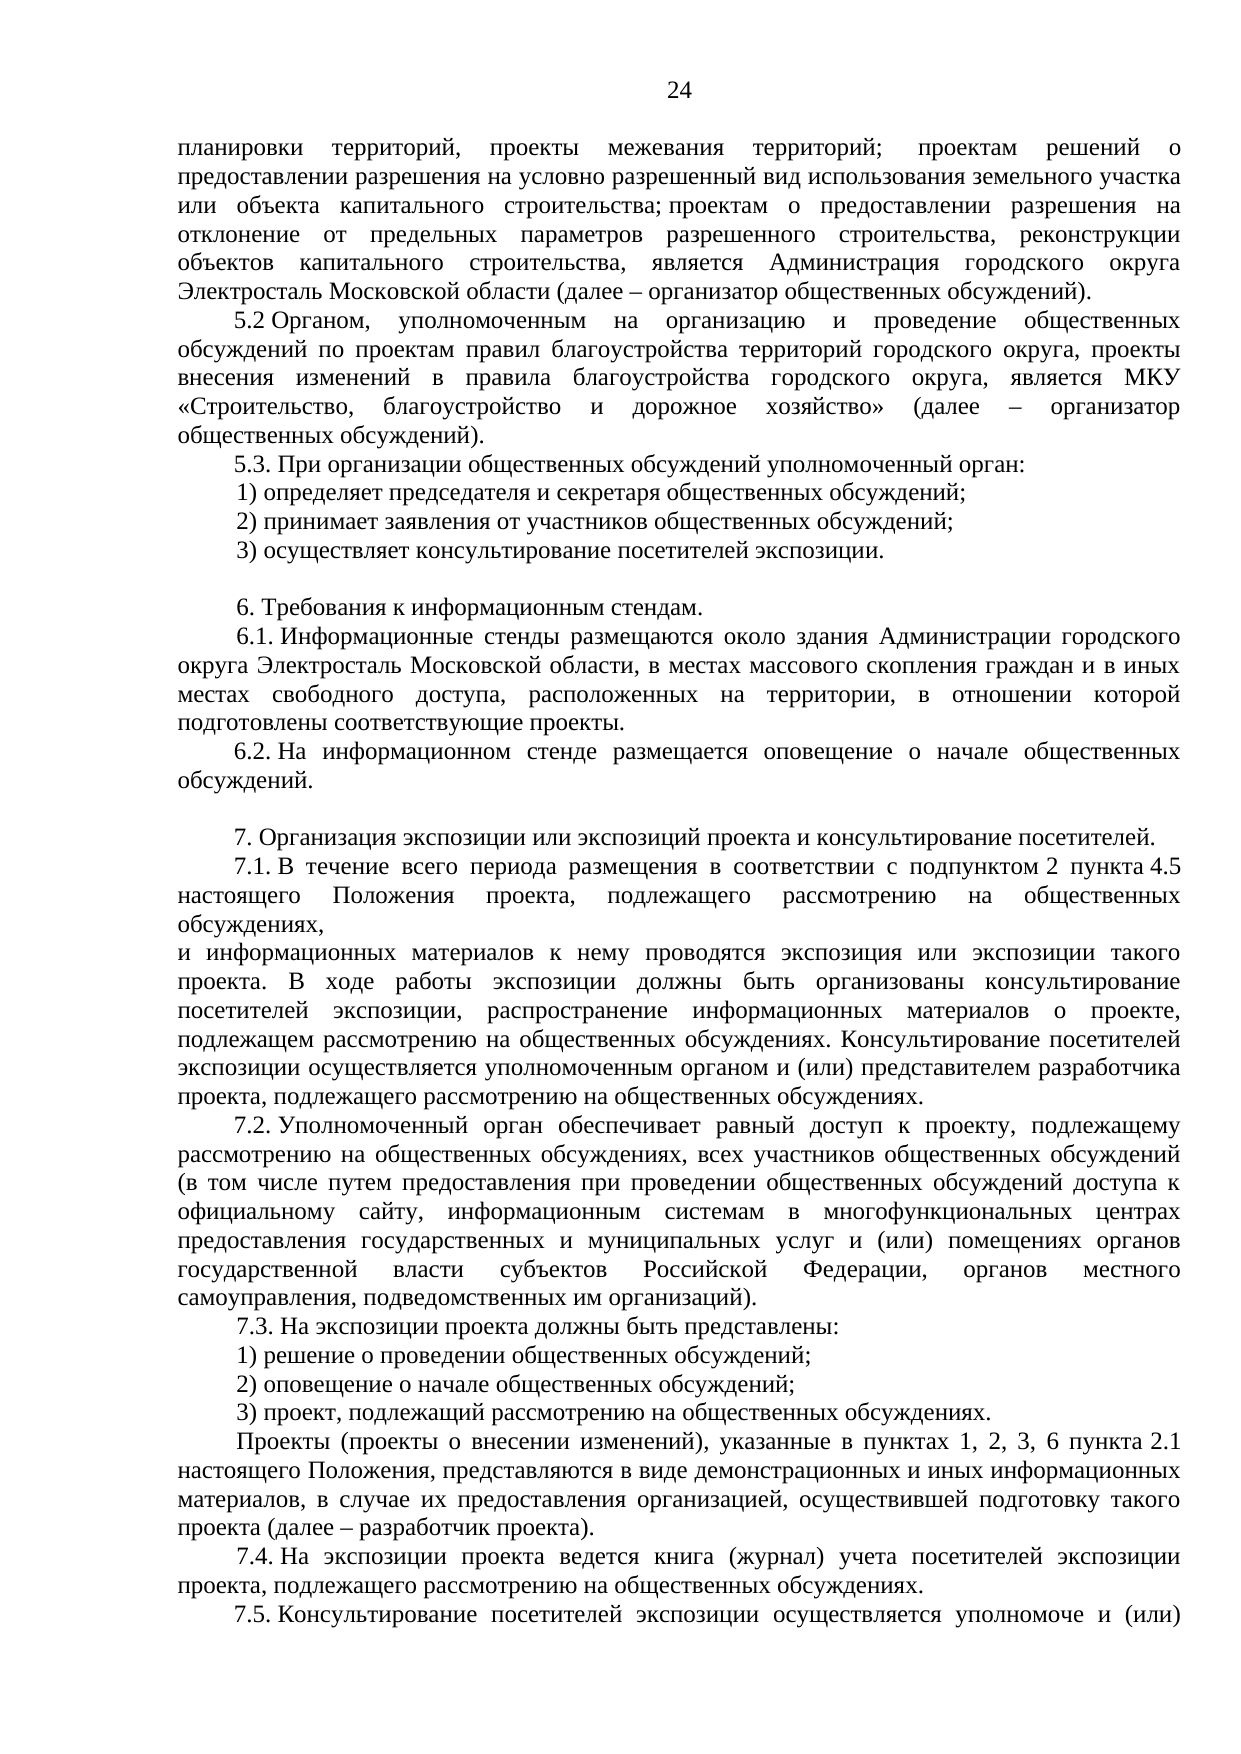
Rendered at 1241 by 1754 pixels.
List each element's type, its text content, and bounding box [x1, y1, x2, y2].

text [177, 1599, 1181, 1627]
text 6.2. На информационном стенде размещается оповещение о начале общественных обсуждений. [177, 736, 1181, 794]
text 3) осуществляет консультирование посетителей экспозиции. [177, 535, 1181, 564]
text 3) проект, подлежащий рассмотрению на общественных обсуждениях. [177, 1397, 1181, 1426]
text 7.1. В течение всего периода размещения в соответствии с подпунктом 2 пункта 4.5 настоящего Положения проекта, подлежащего рассмотрению на общественных обсуждениях, и информационных материалов к нему проводятся экспозиция или экспозиции такого проекта. В ходе работы экспозиции должны быть организованы консультирование посетителей экспозиции, распространение информационных материалов о проекте, подлежащем рассмотрению на общественных обсуждениях. Консультирование посетителей экспозиции осуществляется уполномоченным органом и (или) представителем разработчика проекта, подлежащего рассмотрению на общественных обсуждениях. [177, 851, 1181, 1110]
text 5.2 Органом, уполномоченным на организацию и проведение общественных обсуждений по проектам правил благоустройства территорий городского округа, проекты внесения изменений в правила благоустройства городского округа, является МКУ «Строительство, благоустройство и дорожное хозяйство» (далее – организатор общественных обсуждений). [177, 305, 1181, 449]
text 2) принимает заявления от участников общественных обсуждений; [177, 506, 1181, 535]
text 7.2. Уполномоченный орган обеспечивает равный доступ к проекту, подлежащему рассмотрению на общественных обсуждениях, всех участников общественных обсуждений (в том числе путем предоставления при проведении общественных обсуждений доступа к официальному сайту, информационным системам в многофункциональных центрах предоставления государственных и муниципальных услуг и (или) помещениях органов государственной власти субъектов Российской Федерации, органов местного самоуправления, подведомственных им организаций). [177, 1110, 1181, 1311]
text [177, 132, 1181, 305]
text 2) оповещение о начале общественных обсуждений; [177, 1369, 1181, 1397]
text Проекты (проекты о внесении изменений), указанные в пунктах 1, 2, 3, 6 пункта 2.1 настоящего Положения, представляются в виде демонстрационных и иных информационных материалов, в случае их предоставления организацией, осуществившей подготовку такого проекта (далее – разработчик проекта). [177, 1426, 1181, 1541]
text 7.4. На экспозиции проекта ведется книга (журнал) учета посетителей экспозиции проекта, подлежащего рассмотрению на общественных обсуждениях. [177, 1541, 1181, 1599]
text 1) решение о проведении общественных обсуждений; [177, 1340, 1181, 1369]
text 7. Организация экспозиции или экспозиций проекта и консультирование посетителей. [177, 822, 1181, 851]
text 6. Требования к информационным стендам. [177, 592, 1181, 621]
text 1) определяет председателя и секретаря общественных обсуждений; [177, 477, 1181, 506]
text 6.1. Информационные стенды размещаются около здания Администрации городского округа Электросталь Московской области, в местах массового скопления граждан и в иных местах свободного доступа, расположенных на территории, в отношении которой подготовлены соответствующие проекты. [177, 621, 1181, 736]
text 5.3. При организации общественных обсуждений уполномоченный орган: [177, 449, 1181, 477]
text 7.3. На экспозиции проекта должны быть представлены: [177, 1311, 1181, 1340]
